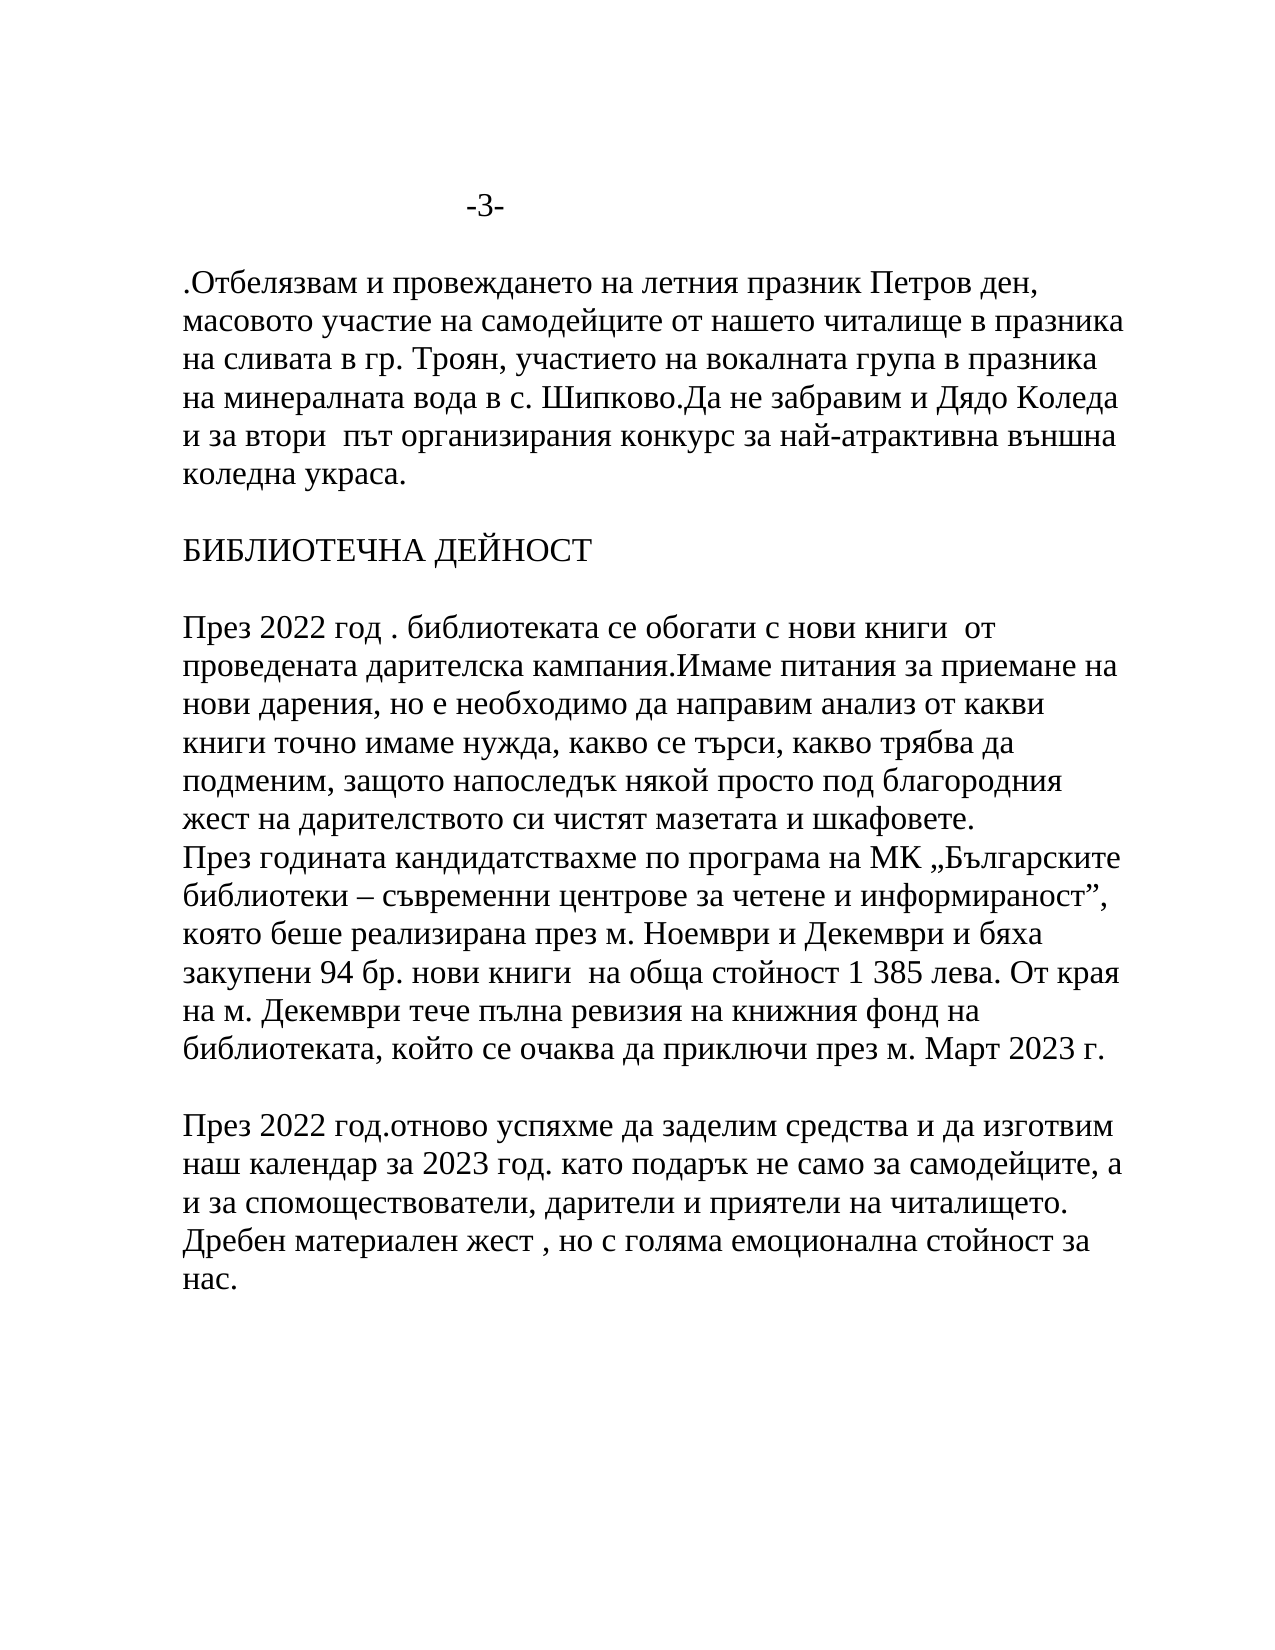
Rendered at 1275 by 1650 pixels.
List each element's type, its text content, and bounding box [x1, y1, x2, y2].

text -3- [182, 185, 1128, 224]
text През годината кандидатствахме по програма на МК „Българските библиотеки – съвременни центрове за четене и информираност”, която беше реализирана през м. Ноември и Декември и бяха закупени 94 бр. нови книги на обща стойност 1 385 лева. От края на м. Декември тече пълна ревизия на книжния фонд на библиотеката, който се очаква да приключи през м. Март 2023 г. [182, 837, 1128, 1067]
text .Отбелязвам и провеждането на летния празник Петров ден, масовото участие на самодейците от нашето читалище в празника на сливата в гр. Троян, участието на вокалната група в празника на минералната вода в с. Шипково.Да не забравим и Дядо Коледа и за втори път организирания конкурс за най-атрактивна външна коледна украса. [182, 262, 1128, 492]
text През 2022 год.отново успяхме да заделим средства и да изготвим наш календар за 2023 год. като подарък не само за самодейците, а и за спомоществователи, дарители и приятели на читалището. Дребен материален жест , но с голяма емоционална стойност за нас. [182, 1105, 1128, 1297]
text БИБЛИОТЕЧНА ДЕЙНОСТ [182, 530, 1128, 569]
text През 2022 год . библиотеката се обогати с нови книги от проведената дарителска кампания.Имаме питания за приемане на нови дарения, но е необходимо да направим анализ от какви книги точно имаме нужда, какво се търси, какво трябва да подменим, защото напоследък някой просто под благородния жест на дарителството си чистят мазетата и шкафовете. [182, 607, 1128, 837]
